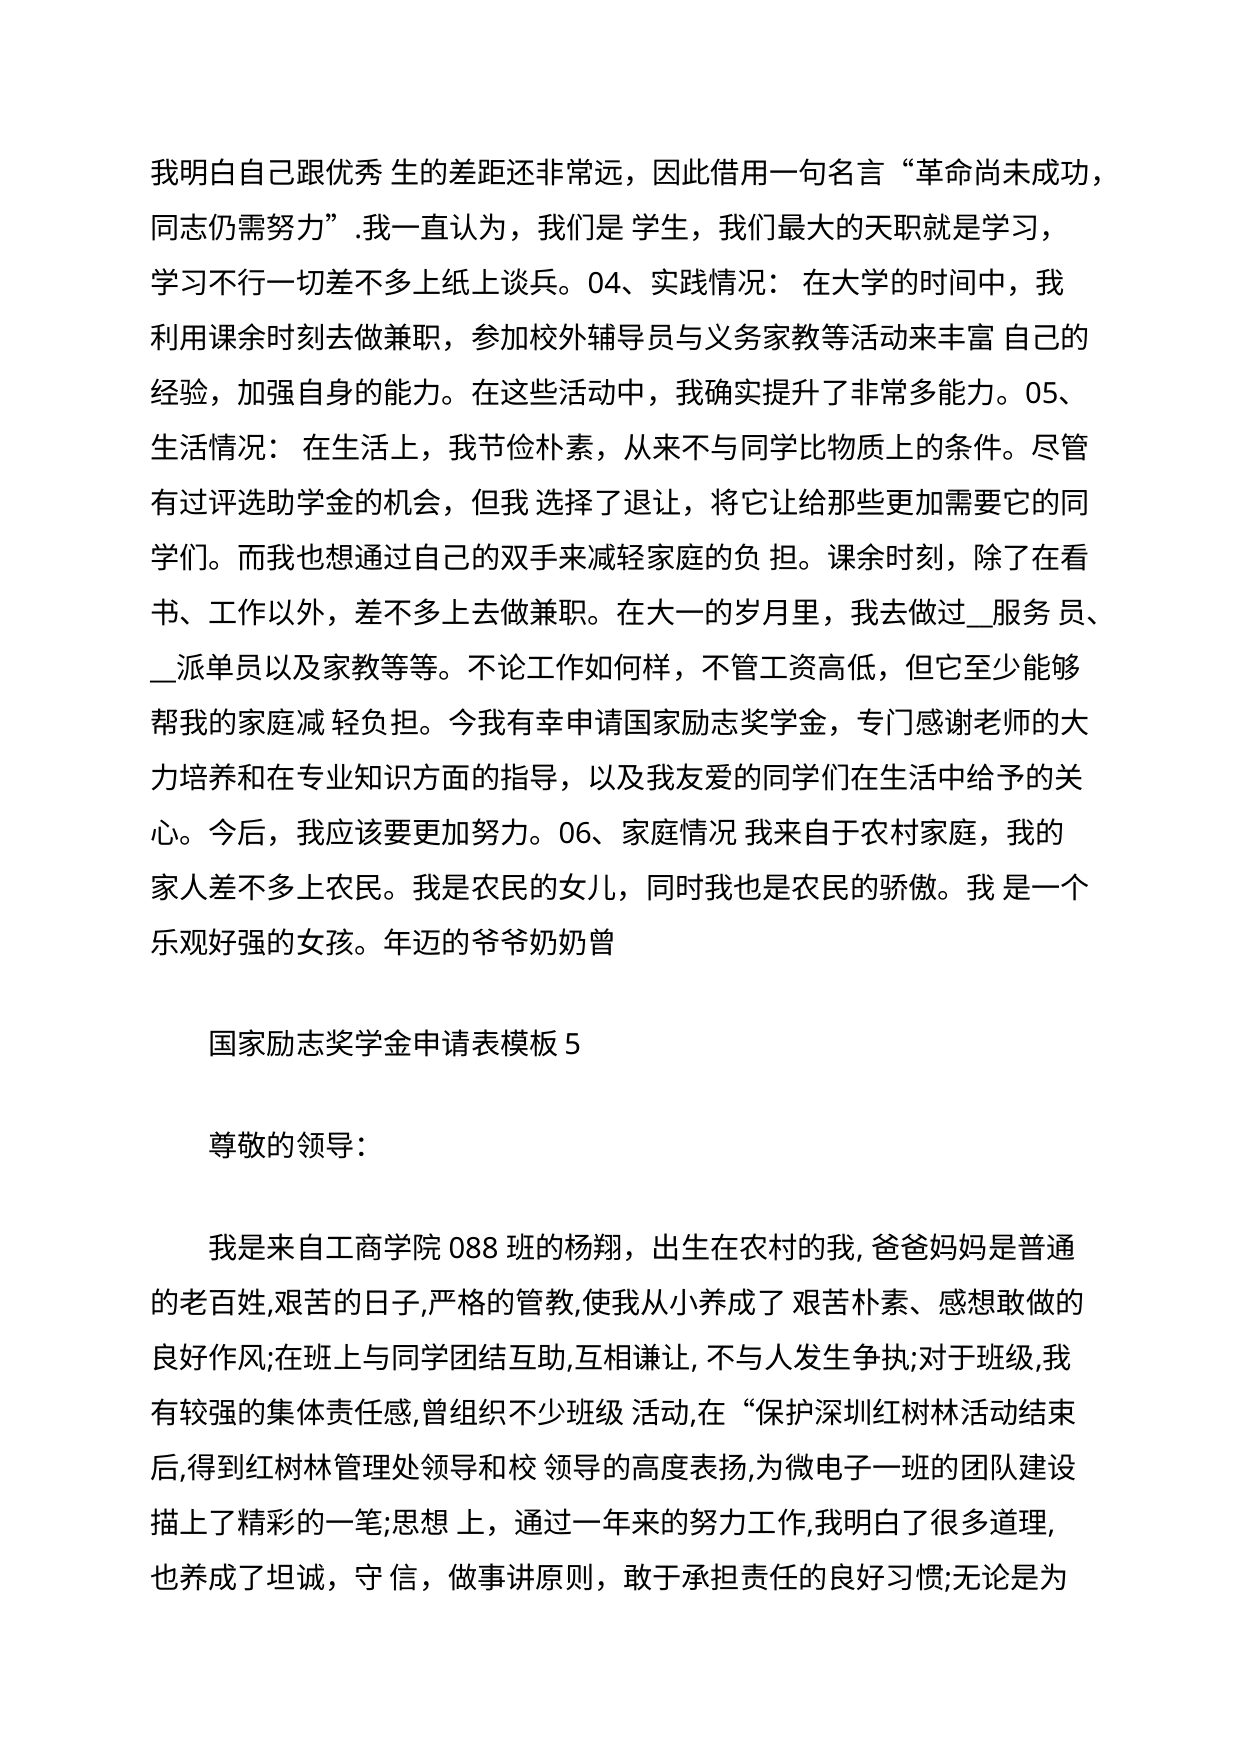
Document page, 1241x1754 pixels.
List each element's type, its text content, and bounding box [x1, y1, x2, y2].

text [150, 150, 1090, 961]
text 国家励志奖学金申请表模板5 [150, 1021, 1090, 1063]
text 尊敬的领导： [150, 1123, 1090, 1165]
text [150, 1225, 1090, 1597]
